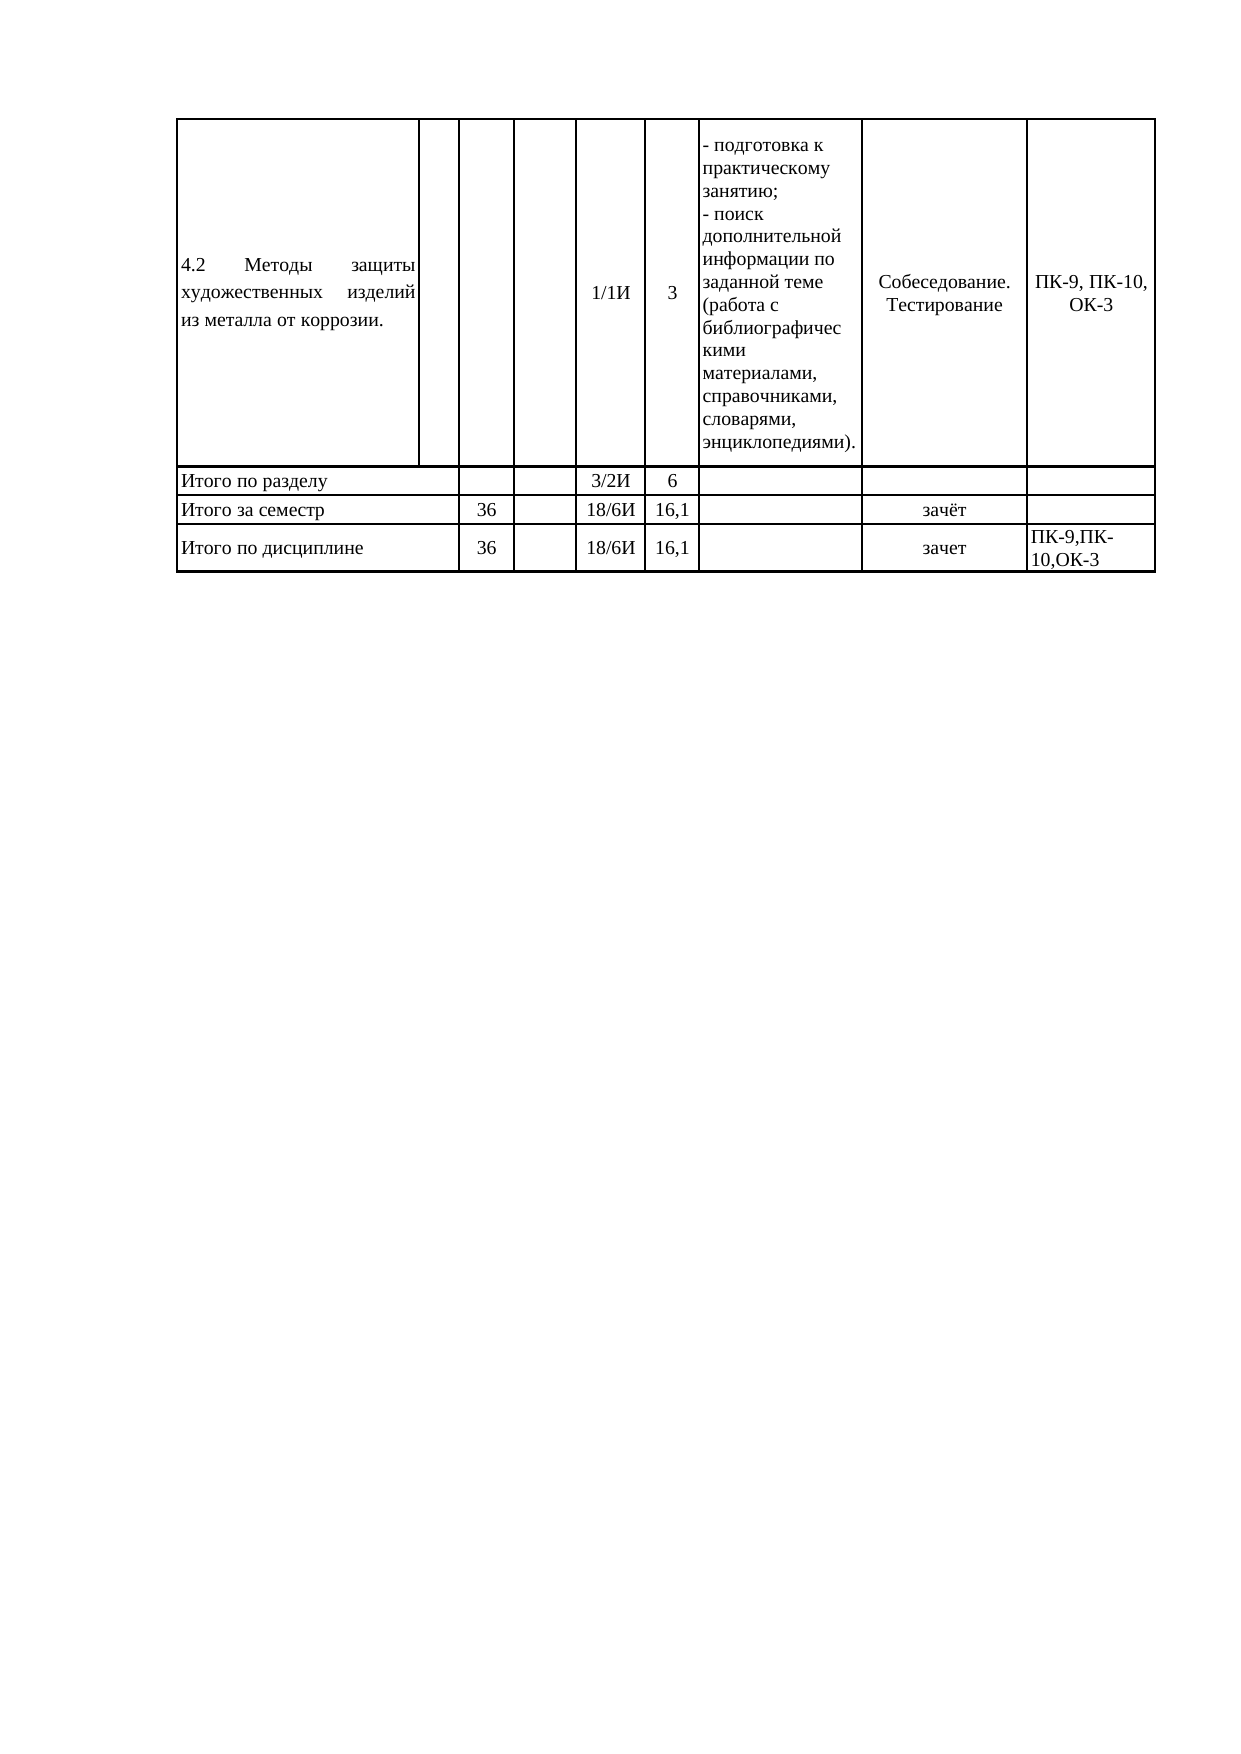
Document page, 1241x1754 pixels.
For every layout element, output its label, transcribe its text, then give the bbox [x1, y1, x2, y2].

table_cell зачет [863, 525, 1026, 570]
table_cell Итого по дисциплине [178, 525, 458, 570]
table_cell 1/1И [577, 120, 644, 465]
table_cell [460, 468, 513, 494]
table_cell [460, 120, 513, 465]
table_cell 18/6И [577, 525, 644, 570]
table_cell Итого по разделу [178, 468, 458, 494]
table_cell зачёт [863, 496, 1026, 523]
table_cell 16,1 [646, 525, 698, 570]
table_cell 16,1 [646, 496, 698, 523]
table_cell [515, 525, 575, 570]
table_cell [863, 468, 1026, 494]
table_cell Собеседование. Тестирование [863, 120, 1026, 465]
table_cell 36 [460, 525, 513, 570]
table_cell [700, 468, 861, 494]
table_cell [515, 120, 575, 465]
table_cell [1028, 468, 1154, 494]
table_cell 3 [646, 120, 698, 465]
table_cell [515, 496, 575, 523]
table_cell [700, 525, 861, 570]
table_cell 4.2 Методы защиты художественных изделий из металла от коррозии. [178, 120, 418, 465]
table_cell [700, 496, 861, 523]
table_cell 1 [420, 120, 458, 465]
table_cell ПК-9,ПК- 10,ОК-3 [1028, 525, 1154, 570]
table_cell ПК-9, ПК-10, ОК-3 [1028, 120, 1154, 465]
table_cell 18/6И [577, 496, 644, 523]
table_cell [515, 468, 575, 494]
table_cell 3/2И [577, 468, 644, 494]
table_cell 6 [646, 468, 698, 494]
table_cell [700, 120, 861, 465]
table_cell Итого за семестр [178, 496, 458, 523]
table_cell 36 [460, 496, 513, 523]
table_cell [1028, 496, 1154, 523]
